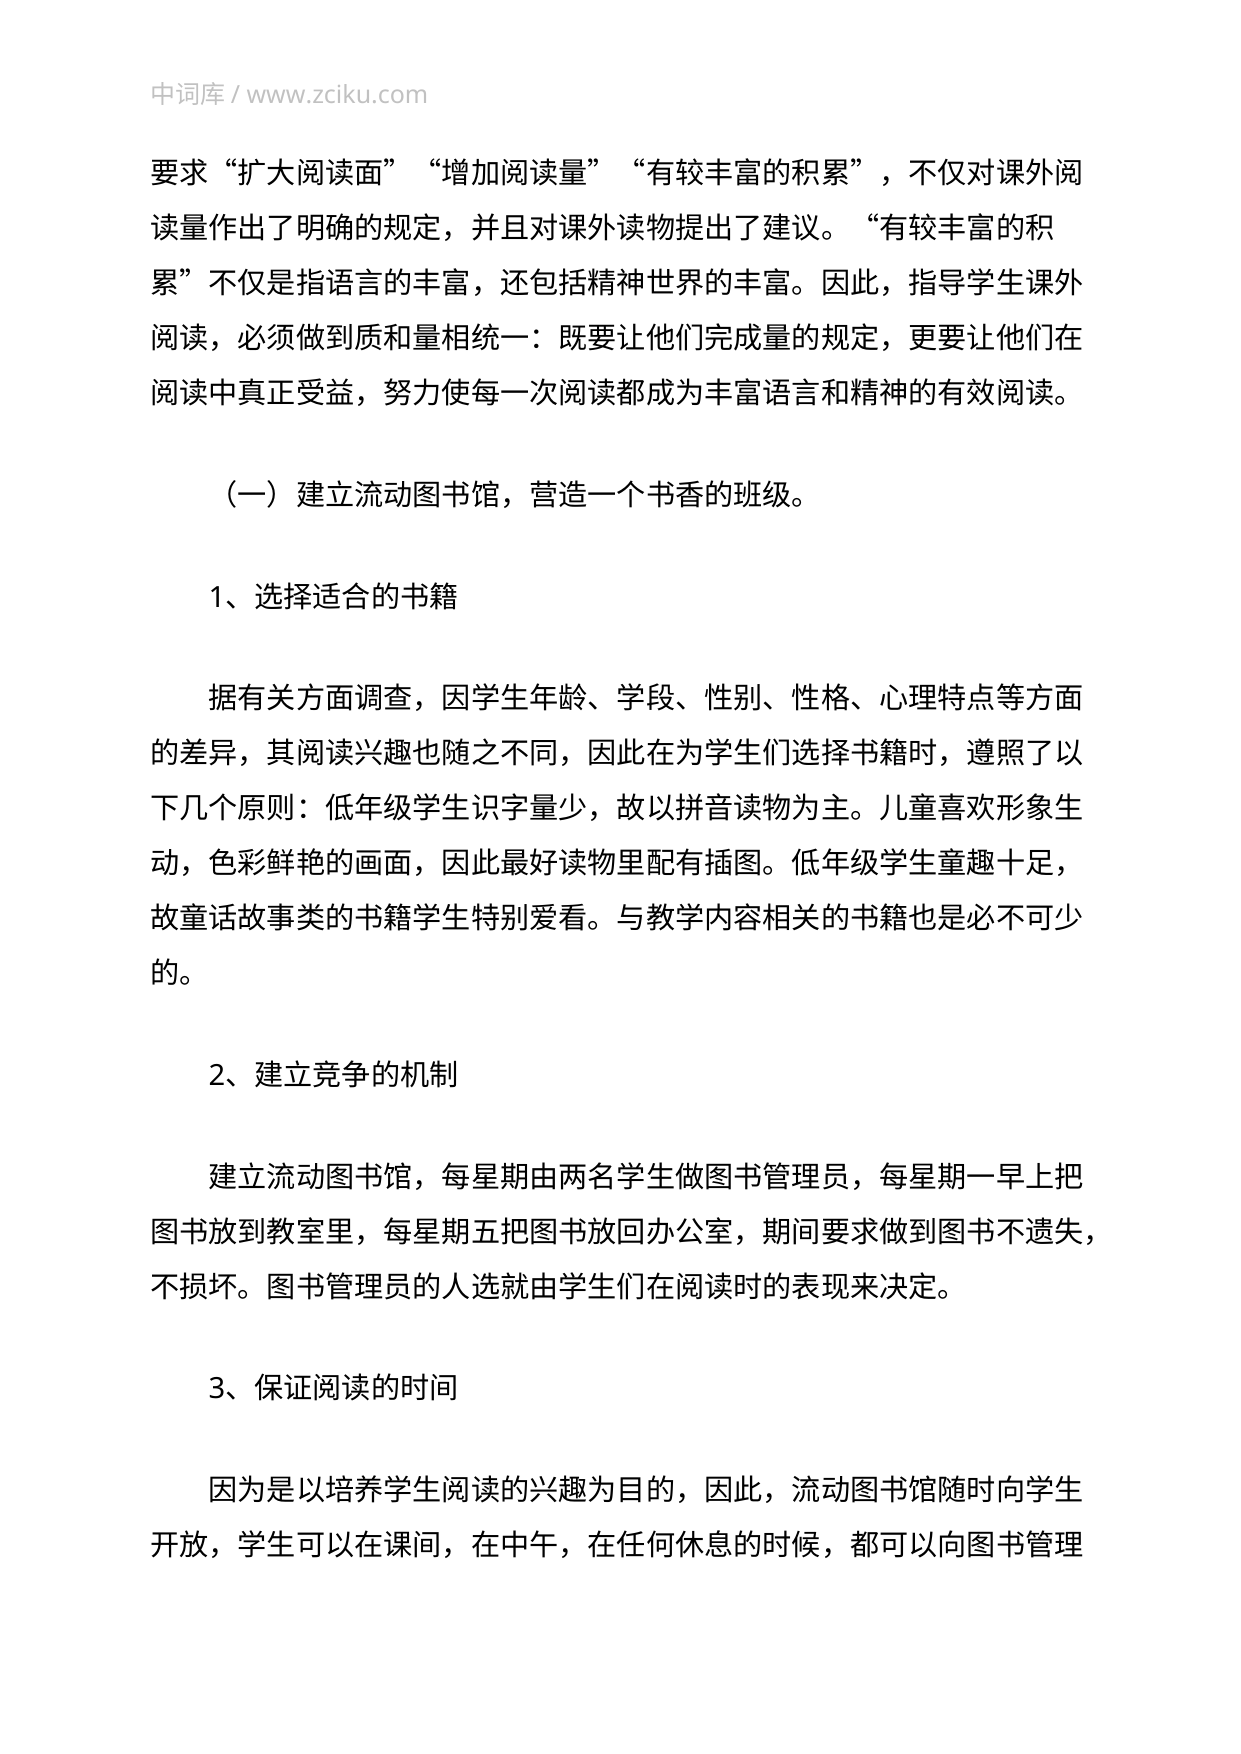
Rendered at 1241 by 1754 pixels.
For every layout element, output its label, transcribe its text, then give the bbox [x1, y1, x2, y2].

text 2、建立竞争的机制 [150, 1051, 1090, 1094]
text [150, 150, 1090, 412]
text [150, 1467, 1090, 1564]
text 3、保证阅读的时间 [150, 1365, 1090, 1407]
text 建立流动图书馆，每星期由两名学生做图书管理员，每星期一早上把图书放到教室里，每星期五把图书放回办公室，期间要求做到图书不遗失，不损坏。图书管理员的人选就由学生们在阅读时的表现来决定。 [150, 1153, 1090, 1305]
text （一）建立流动图书馆，营造一个书香的班级。 [150, 471, 1090, 514]
text 1、选择适合的书籍 [150, 573, 1090, 616]
text 据有关方面调查，因学生年龄、学段、性别、性格、心理特点等方面的差异，其阅读兴趣也随之不同，因此在为学生们选择书籍时，遵照了以下几个原则：低年级学生识字量少，故以拼音读物为主。儿童喜欢形象生动，色彩鲜艳的画面，因此最好读物里配有插图。低年级学生童趣十足，故童话故事类的书籍学生特别爱看。与教学内容相关的书籍也是必不可少的。 [150, 675, 1090, 992]
